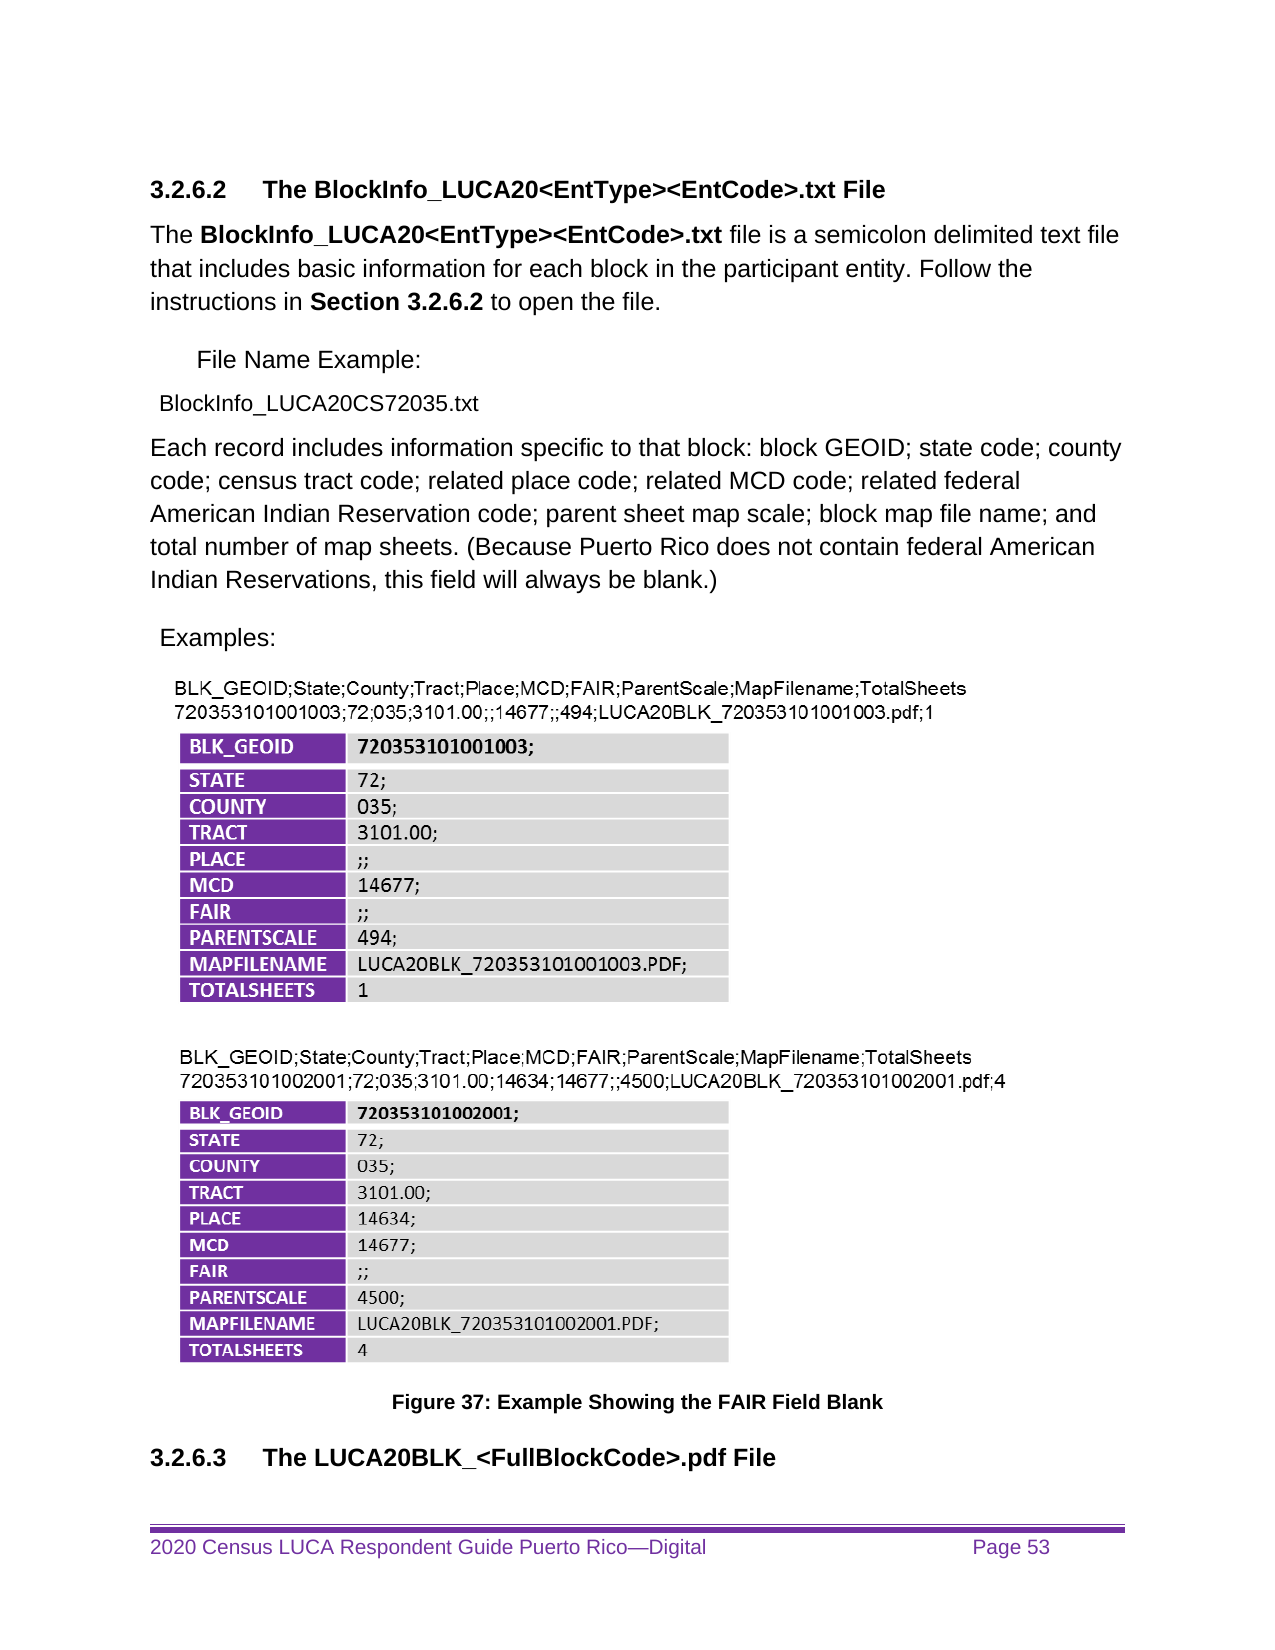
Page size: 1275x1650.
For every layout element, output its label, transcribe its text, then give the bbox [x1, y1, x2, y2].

text File Name Example: [159, 344, 1125, 373]
picture [159, 668, 1011, 1374]
subtitle The LUCA20BLK_<FullBlockCode>.pdf File [150, 1443, 1125, 1471]
text BlockInfo_LUCA20CS72035.txt [159, 390, 1125, 416]
text Figure 37: Example Showing the FAIR Field Blank [150, 1390, 1125, 1414]
text The BlockInfo_LUCA20<EntType><EntCode>.txt file is a semicolon delimited text file that includes basic information for each block in the participant entity. Follow the instructions in Section 3.2.6.2 to open the file. [150, 221, 1125, 315]
text Each record includes information specific to that block: block GEOID; state code; county code; census tract code; related place code; related MCD code; related federal American Indian Reservation code; parent sheet map scale; block map file name; and total number of map sheets. (Because Puerto Rico does not contain federal American Indian Reservations, this field will always be blank.) [150, 433, 1125, 594]
subtitle The BlockInfo_LUCA20<EntType><EntCode>.txt File [150, 175, 1125, 204]
text Examples: [159, 623, 1125, 652]
